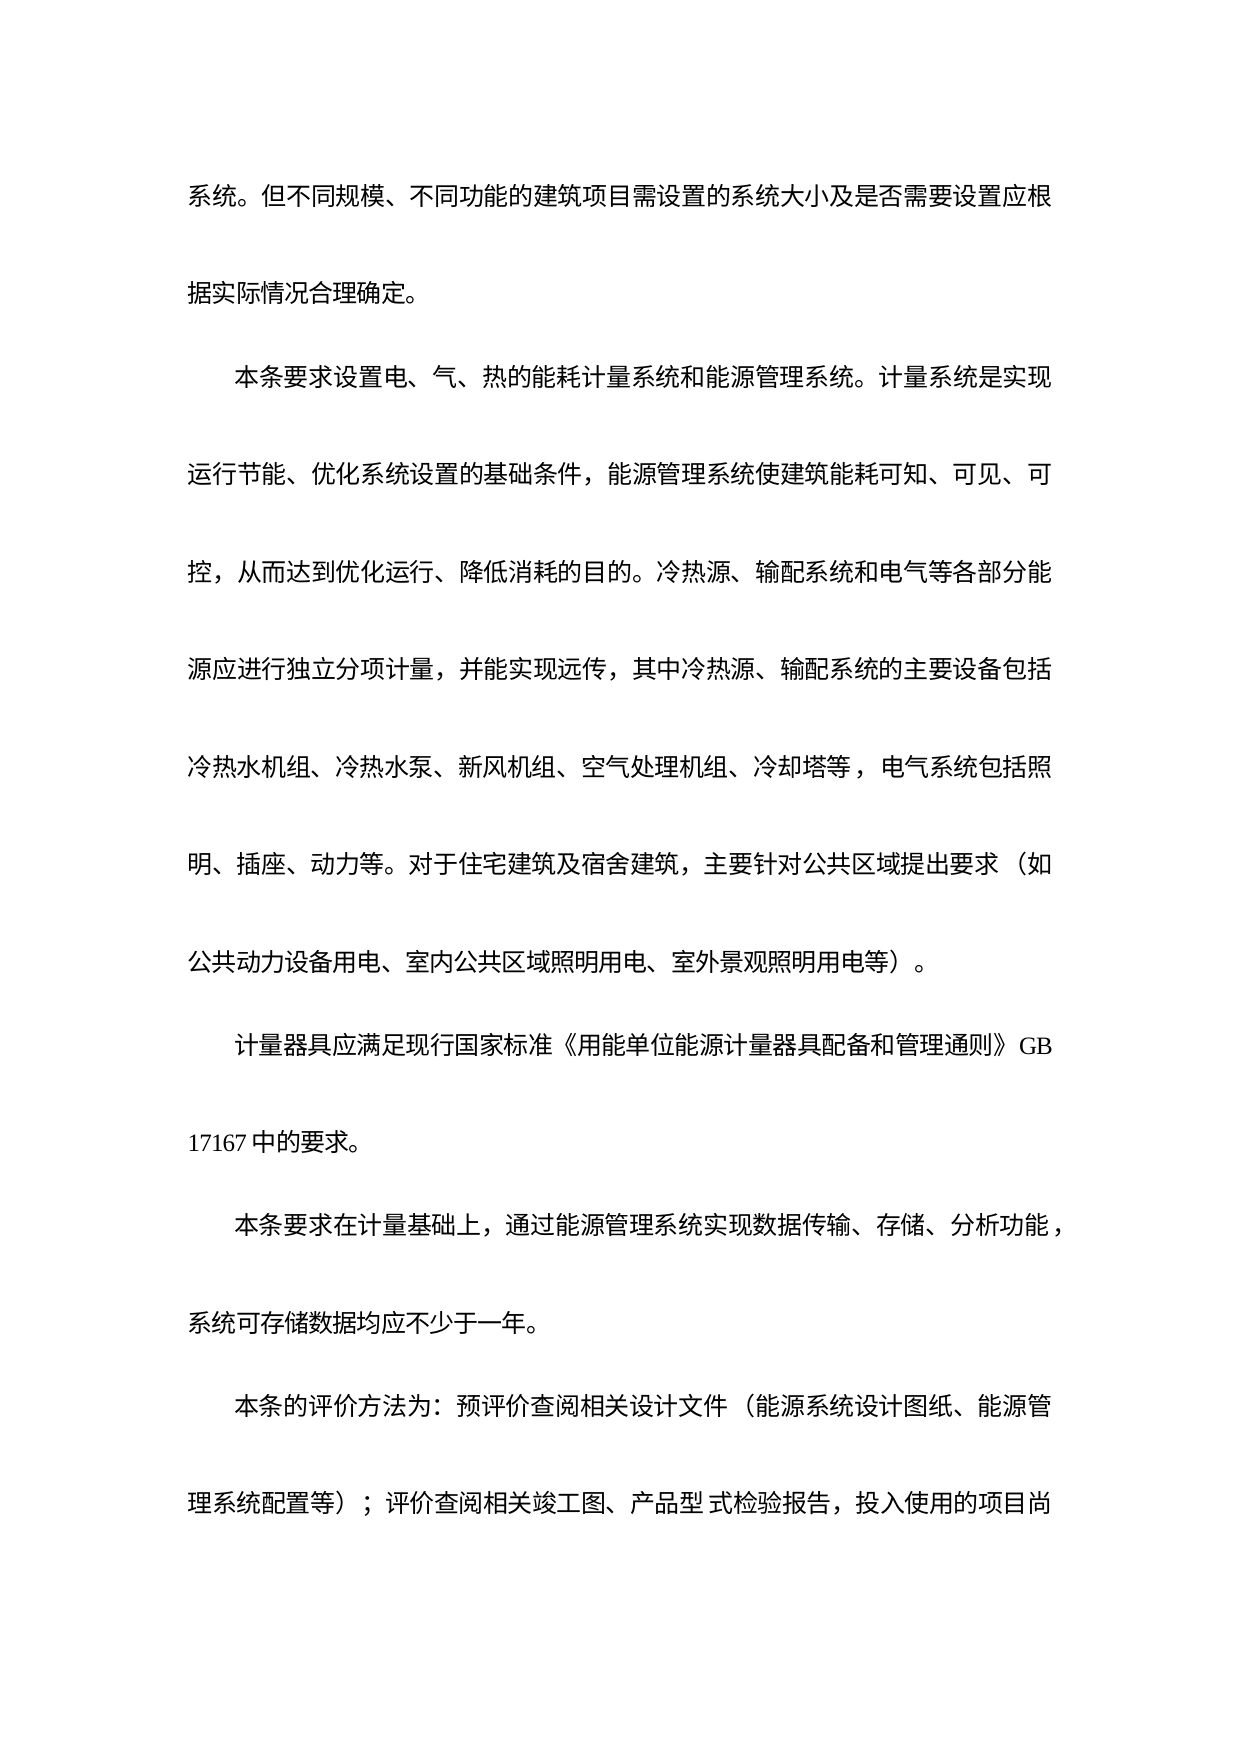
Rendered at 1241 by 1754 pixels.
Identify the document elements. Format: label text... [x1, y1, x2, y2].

text 本条要求在计量基础上，通过能源管理系统实现数据传输、存储、分析功能，系统可存储数据均应不少于一年。 [187, 1191, 1053, 1354]
text 计量器具应满足现行国家标准《用能单位能源计量器具配备和管理通则》GB 17167中的要求。 [187, 1011, 1053, 1173]
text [187, 1372, 1053, 1534]
text 本条要求设置电、气、热的能耗计量系统和能源管理系统。计量系统是实现运行节能、优化系统设置的基础条件，能源管理系统使建筑能耗可知、可见、可控，从而达到优化运行、降低消耗的目的。冷热源、输配系统和电气等各部分能源应进行独立分项计量，并能实现远传，其中冷热源、输配系统的主要设备包括冷热水机组、冷热水泵、新风机组、空气处理机组、冷却塔等，电气系统包括照明、插座、动力等。对于住宅建筑及宿舍建筑，主要针对公共区域提出要求（如公共动力设备用电、室内公共区域照明用电、室外景观照明用电等）。 [187, 343, 1053, 993]
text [187, 162, 1053, 324]
